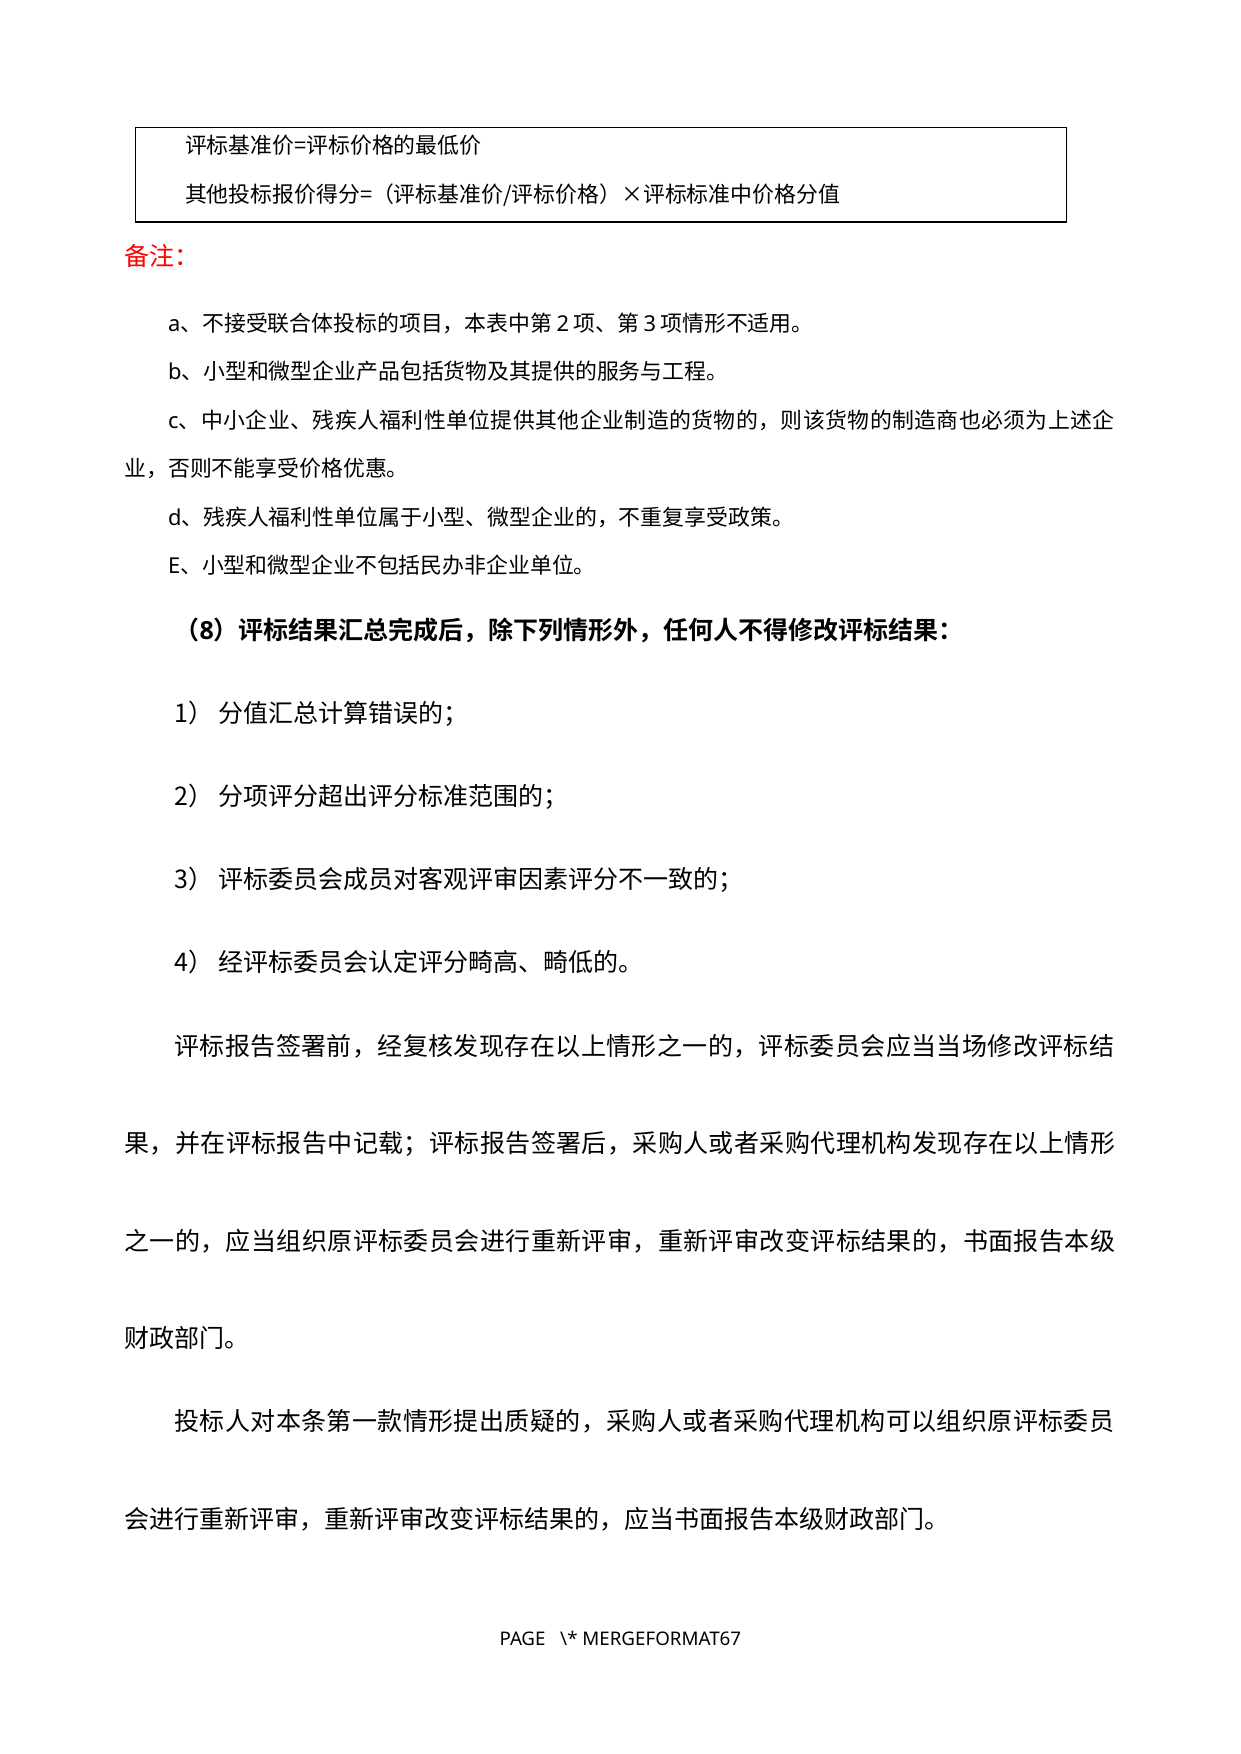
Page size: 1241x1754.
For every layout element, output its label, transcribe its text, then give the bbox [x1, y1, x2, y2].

text c、中小企业、残疾人福利性单位提供其他企业制造的货物的，则该货物的制造商也必须为上述企业，否则不能享受价格优惠。 [124, 402, 1116, 483]
text 3） 评标委员会成员对客观评审因素评分不一致的； [124, 845, 1116, 910]
text 4） 经评标委员会认定评分畸高、畸低的。 [124, 928, 1116, 993]
text 备注： [124, 222, 1116, 287]
text d、残疾人福利性单位属于小型、微型企业的，不重复享受政策。 [124, 499, 1116, 532]
text 2） 分项评分超出评分标准范围的； [124, 762, 1116, 827]
text 投标人对本条第一款情形提出质疑的，采购人或者采购代理机构可以组织原评标委员会进行重新评审，重新评审改变评标结果的，应当书面报告本级财政部门。 [124, 1387, 1116, 1550]
text a、不接受联合体投标的项目，本表中第2项、第3项情形不适用。 [124, 306, 1116, 338]
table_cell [136, 128, 1066, 221]
text 1） 分值汇总计算错误的； [124, 679, 1116, 744]
text 评标报告签署前，经复核发现存在以上情形之一的，评标委员会应当当场修改评标结果，并在评标报告中记载；评标报告签署后，采购人或者采购代理机构发现存在以上情形之一的，应当组织原评标委员会进行重新评审，重新评审改变评标结果的，书面报告本级财政部门。 [124, 1012, 1116, 1369]
text E、小型和微型企业不包括民办非企业单位。 [124, 548, 1116, 580]
text （8）评标结果汇总完成后，除下列情形外，任何人不得修改评标结果： [124, 596, 1116, 661]
text b、小型和微型企业产品包括货物及其提供的服务与工程。 [124, 354, 1116, 386]
